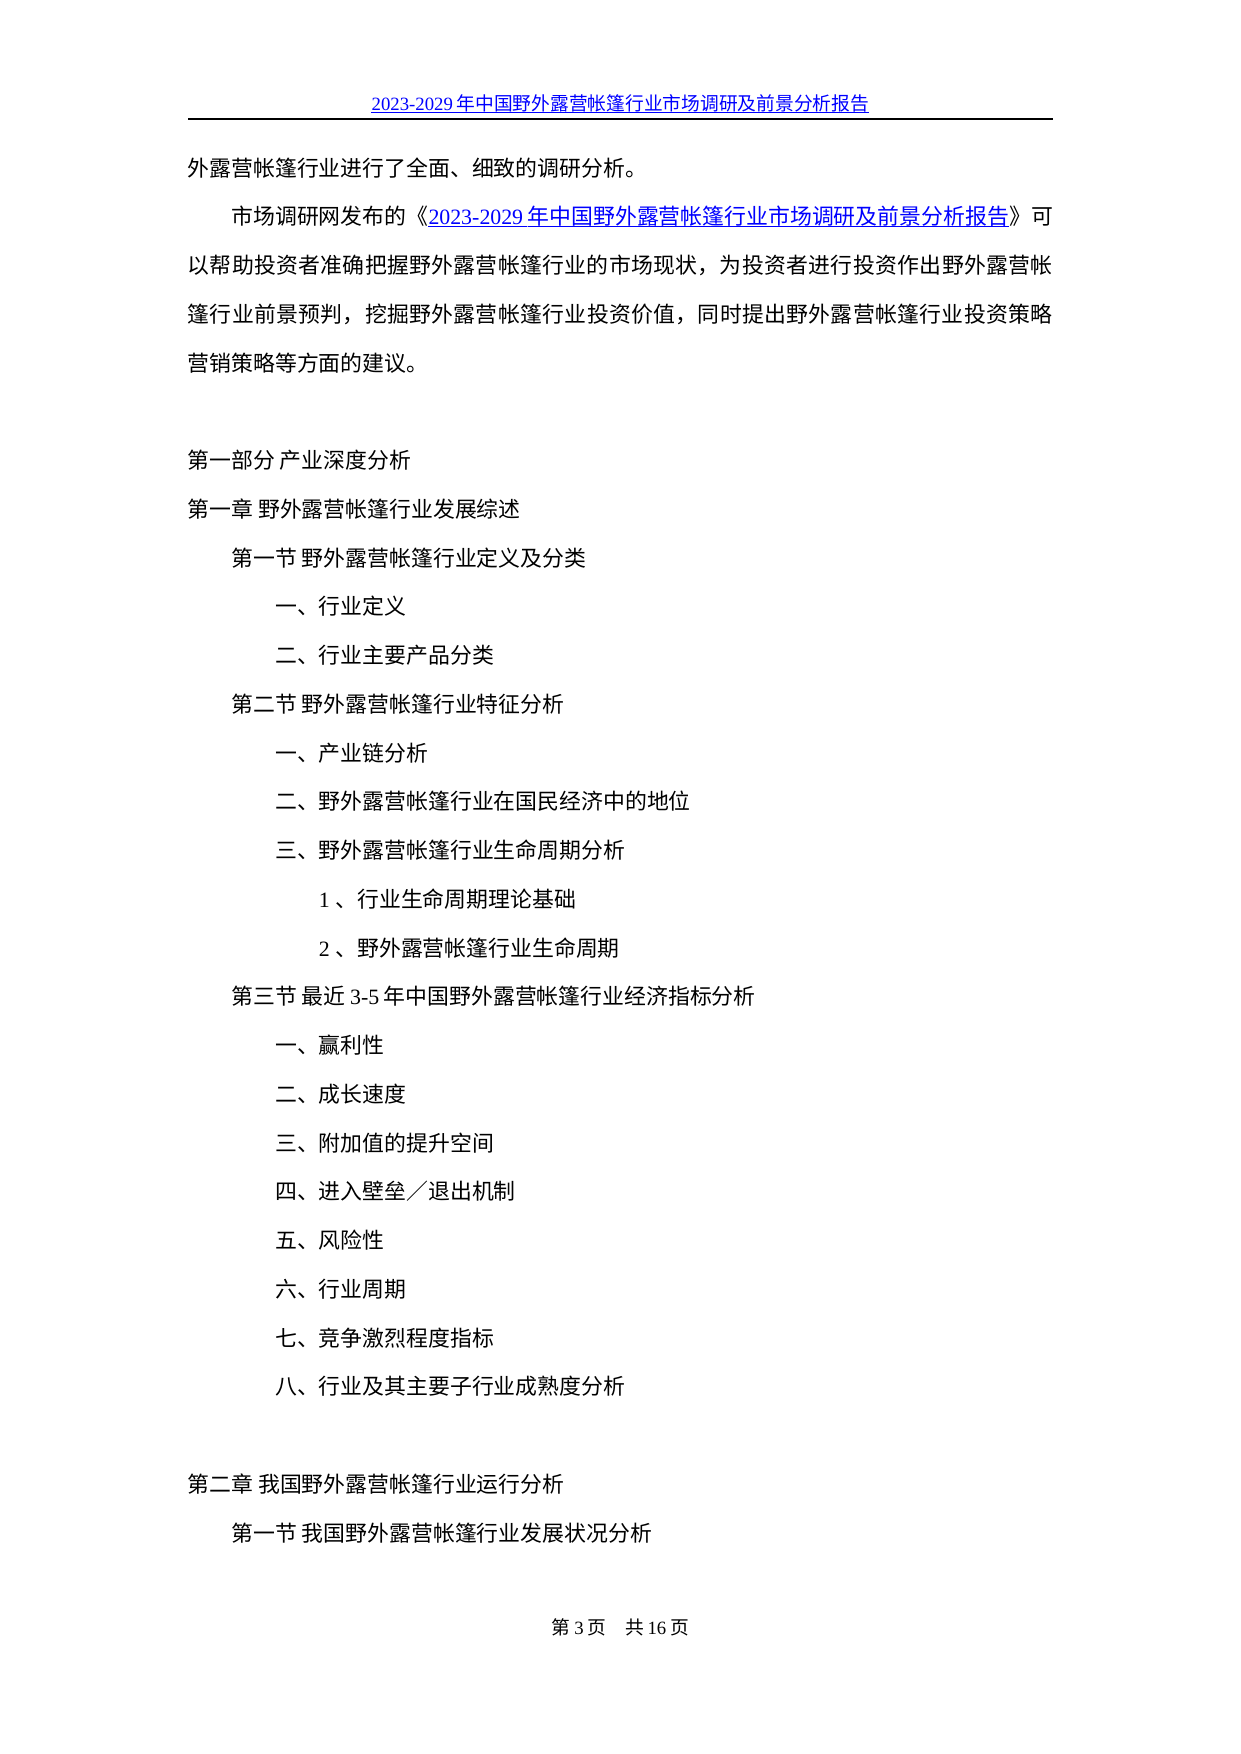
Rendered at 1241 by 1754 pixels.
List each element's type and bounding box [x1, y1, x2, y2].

text [187, 150, 1053, 1548]
